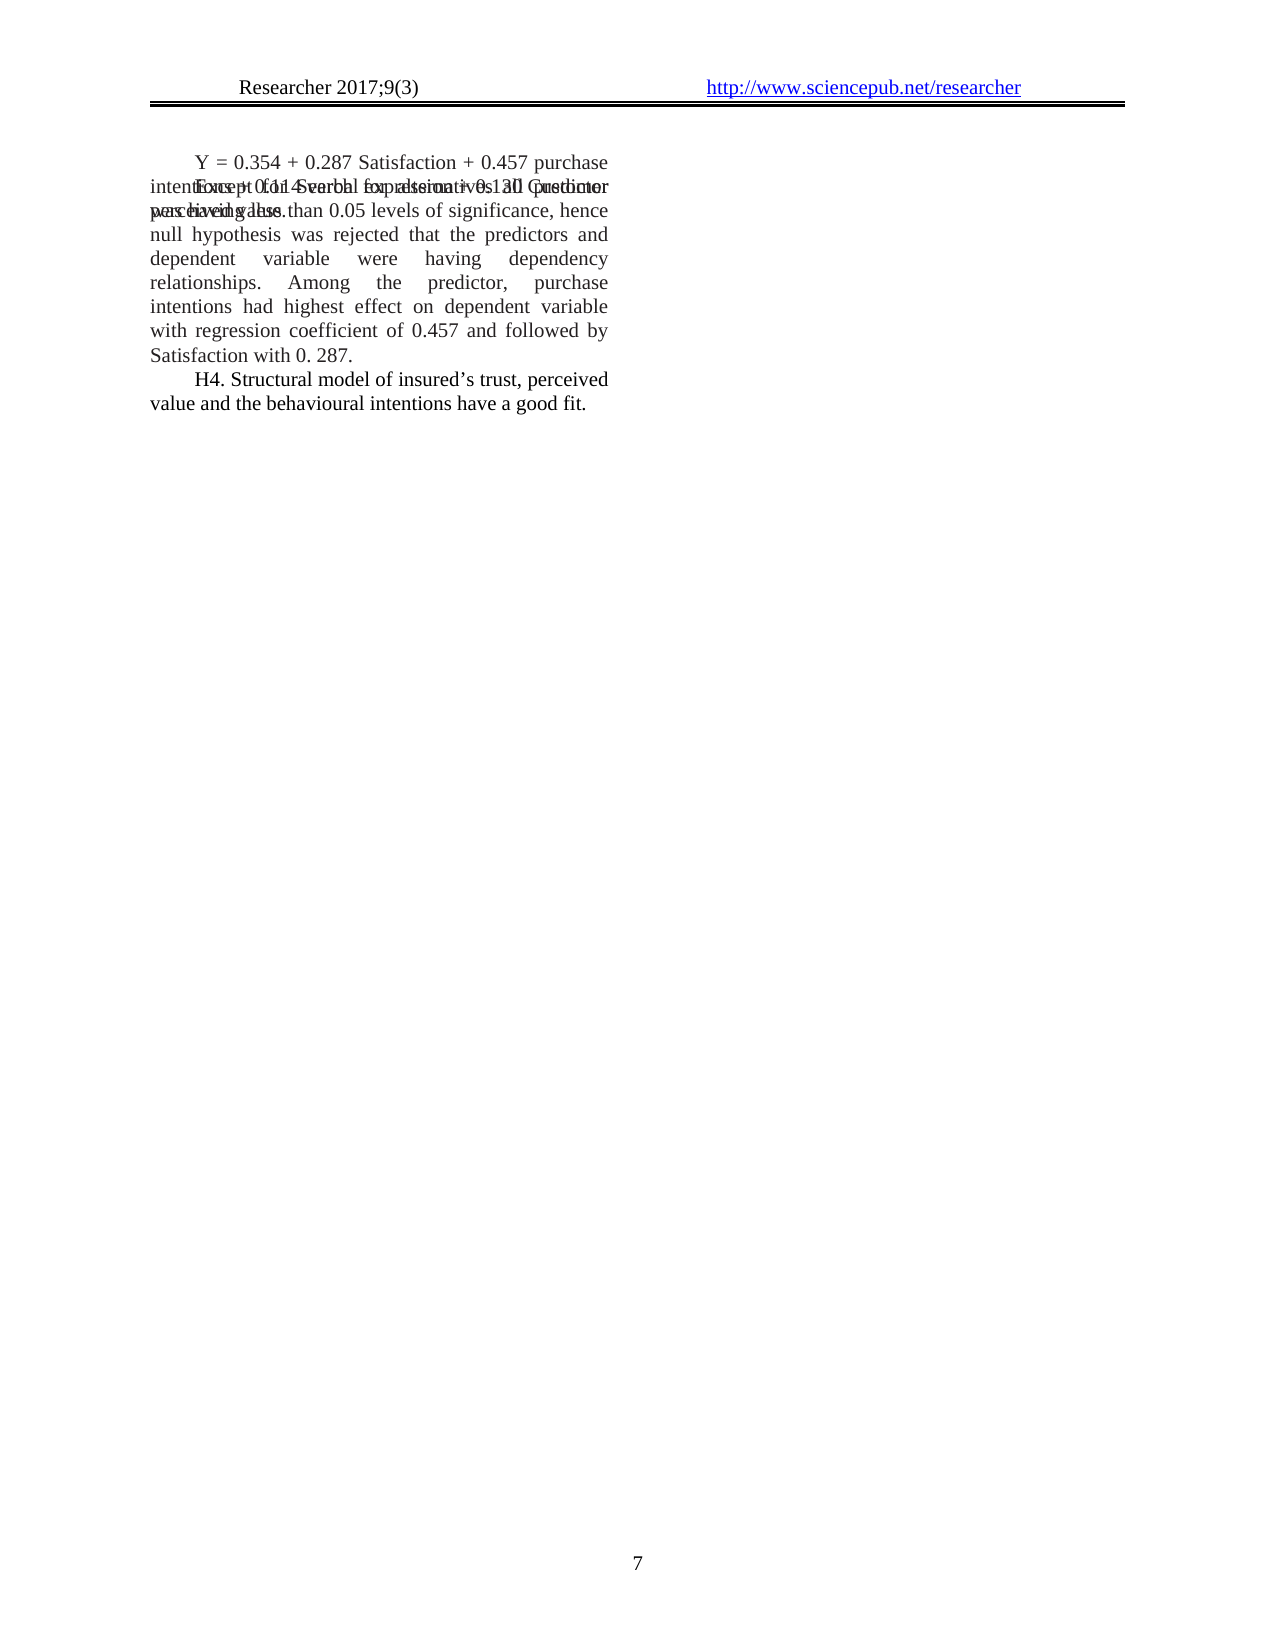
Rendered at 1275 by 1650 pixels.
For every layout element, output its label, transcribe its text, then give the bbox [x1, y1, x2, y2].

text Y = 0.354 + 0.287 Satisfaction + 0.457 purchase intentions + 0.114 verbal expression + 0.130 Customer perceived value. [150, 150, 609, 174]
text Except for Search for alternatives all predictor was having less than 0.05 levels of significance, hence null hypothesis was rejected that the predictors and dependent variable were having dependency relationships. Among the predictor, purchase intentions had highest effect on dependent variable with regression coefficient of 0.457 and followed by Satisfaction with 0. 287. [150, 174, 609, 367]
text H4. Structural model of insured’s trust, perceived value and the behavioural intentions have a good fit. [150, 367, 609, 415]
